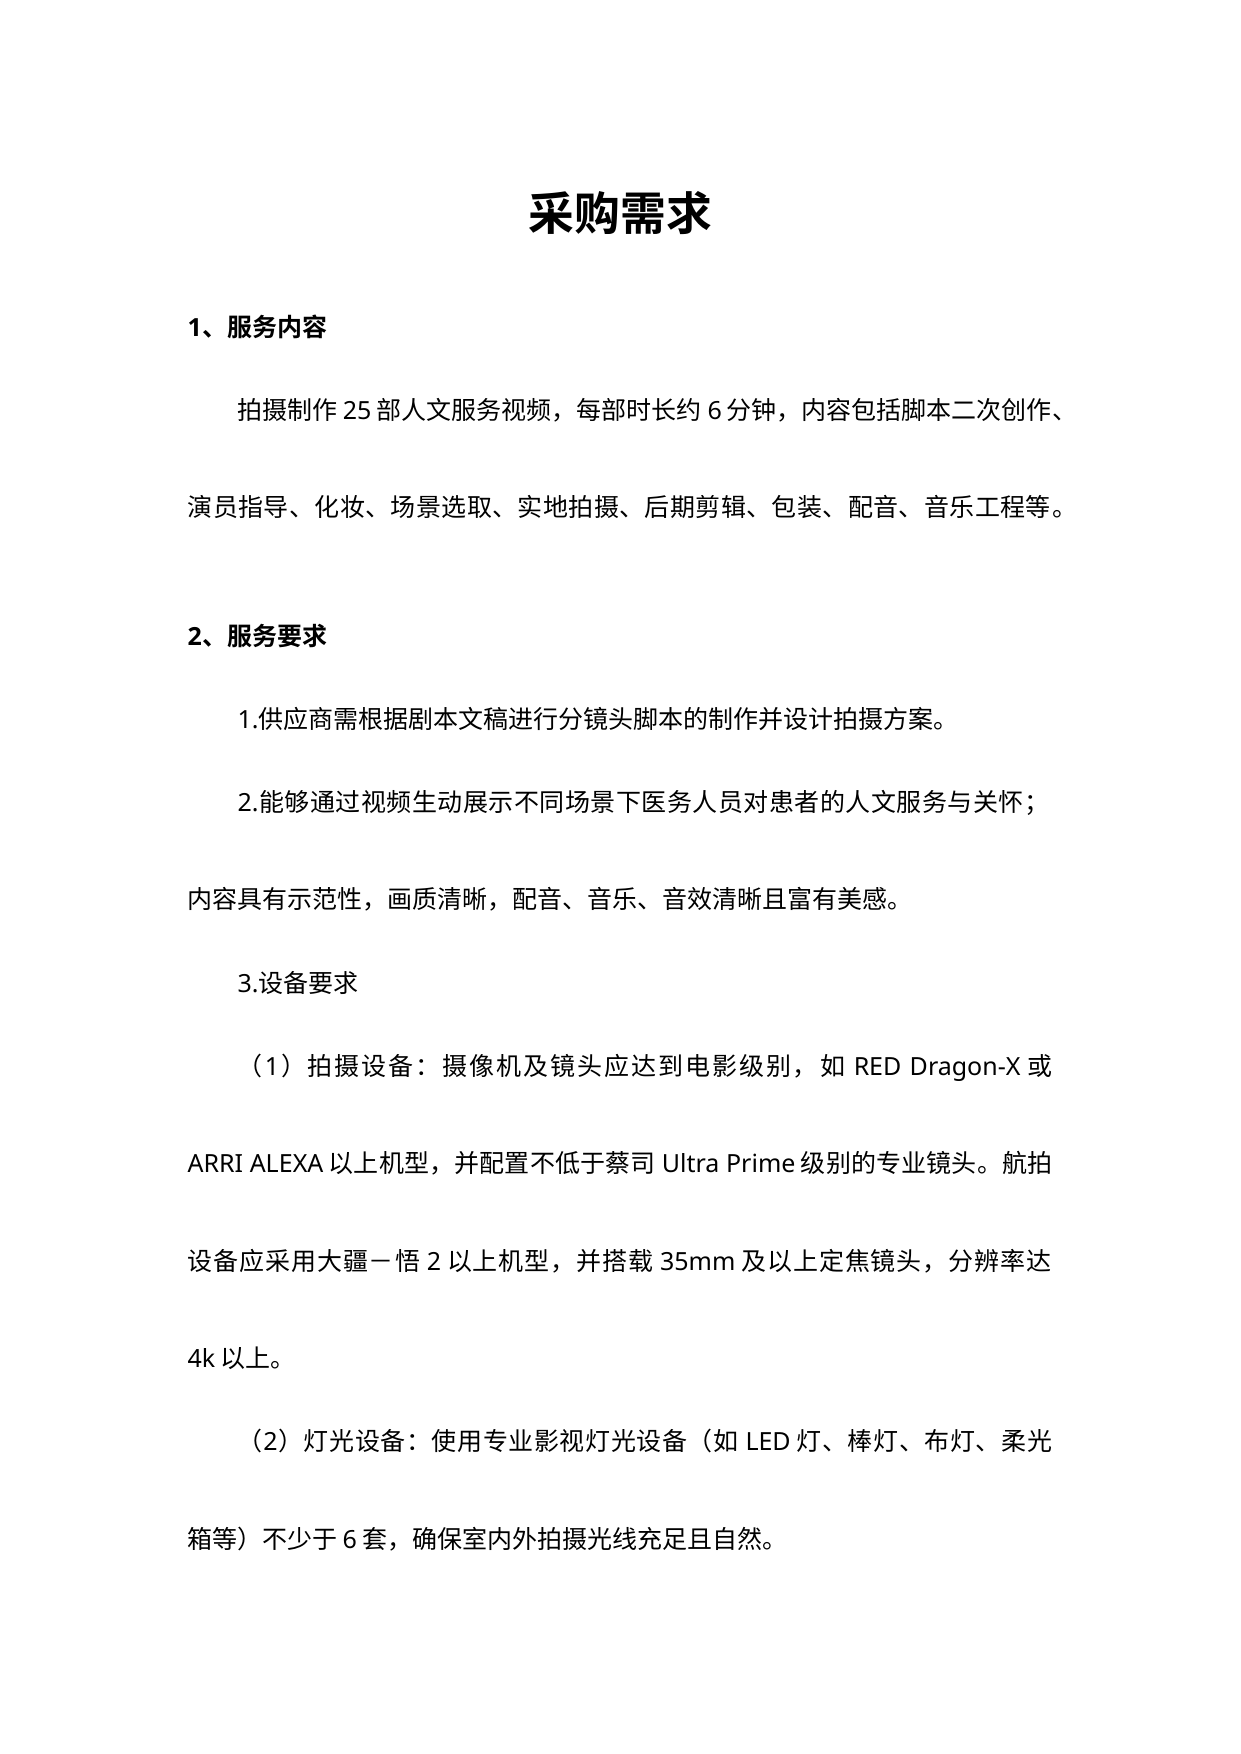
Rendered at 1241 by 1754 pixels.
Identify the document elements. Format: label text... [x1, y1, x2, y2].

text （1）拍摄设备：摄像机及镜头应达到电影级别，如RED Dragon-X或ARRI ALEXA以上机型，并配置不低于蔡司Ultra Prime级别的专业镜头。航拍设备应采用大疆－悟2以上机型，并搭载35mm及以上定焦镜头，分辨率达4k以上。 [187, 1032, 1053, 1389]
text （2）灯光设备：使用专业影视灯光设备（如LED灯、棒灯、布灯、柔光箱等）不少于6套，确保室内外拍摄光线充足且自然。 [187, 1407, 1053, 1570]
text 2、服务要求 [187, 602, 1053, 667]
text 拍摄制作25部人文服务视频，每部时长约6分钟，内容包括脚本二次创作、演员指导、化妆、场景选取、实地拍摄、后期剪辑、包装、配音、音乐工程等。 [187, 376, 1053, 587]
text 3.设备要求 [187, 949, 1053, 1014]
text 采购需求 [187, 162, 1053, 259]
text 1.供应商需根据剧本文稿进行分镜头脚本的制作并设计拍摄方案。 [187, 685, 1053, 750]
text 2.能够通过视频生动展示不同场景下医务人员对患者的人文服务与关怀；内容具有示范性，画质清晰，配音、音乐、音效清晰且富有美感。 [187, 768, 1053, 931]
text 1、服务内容 [187, 293, 1053, 358]
